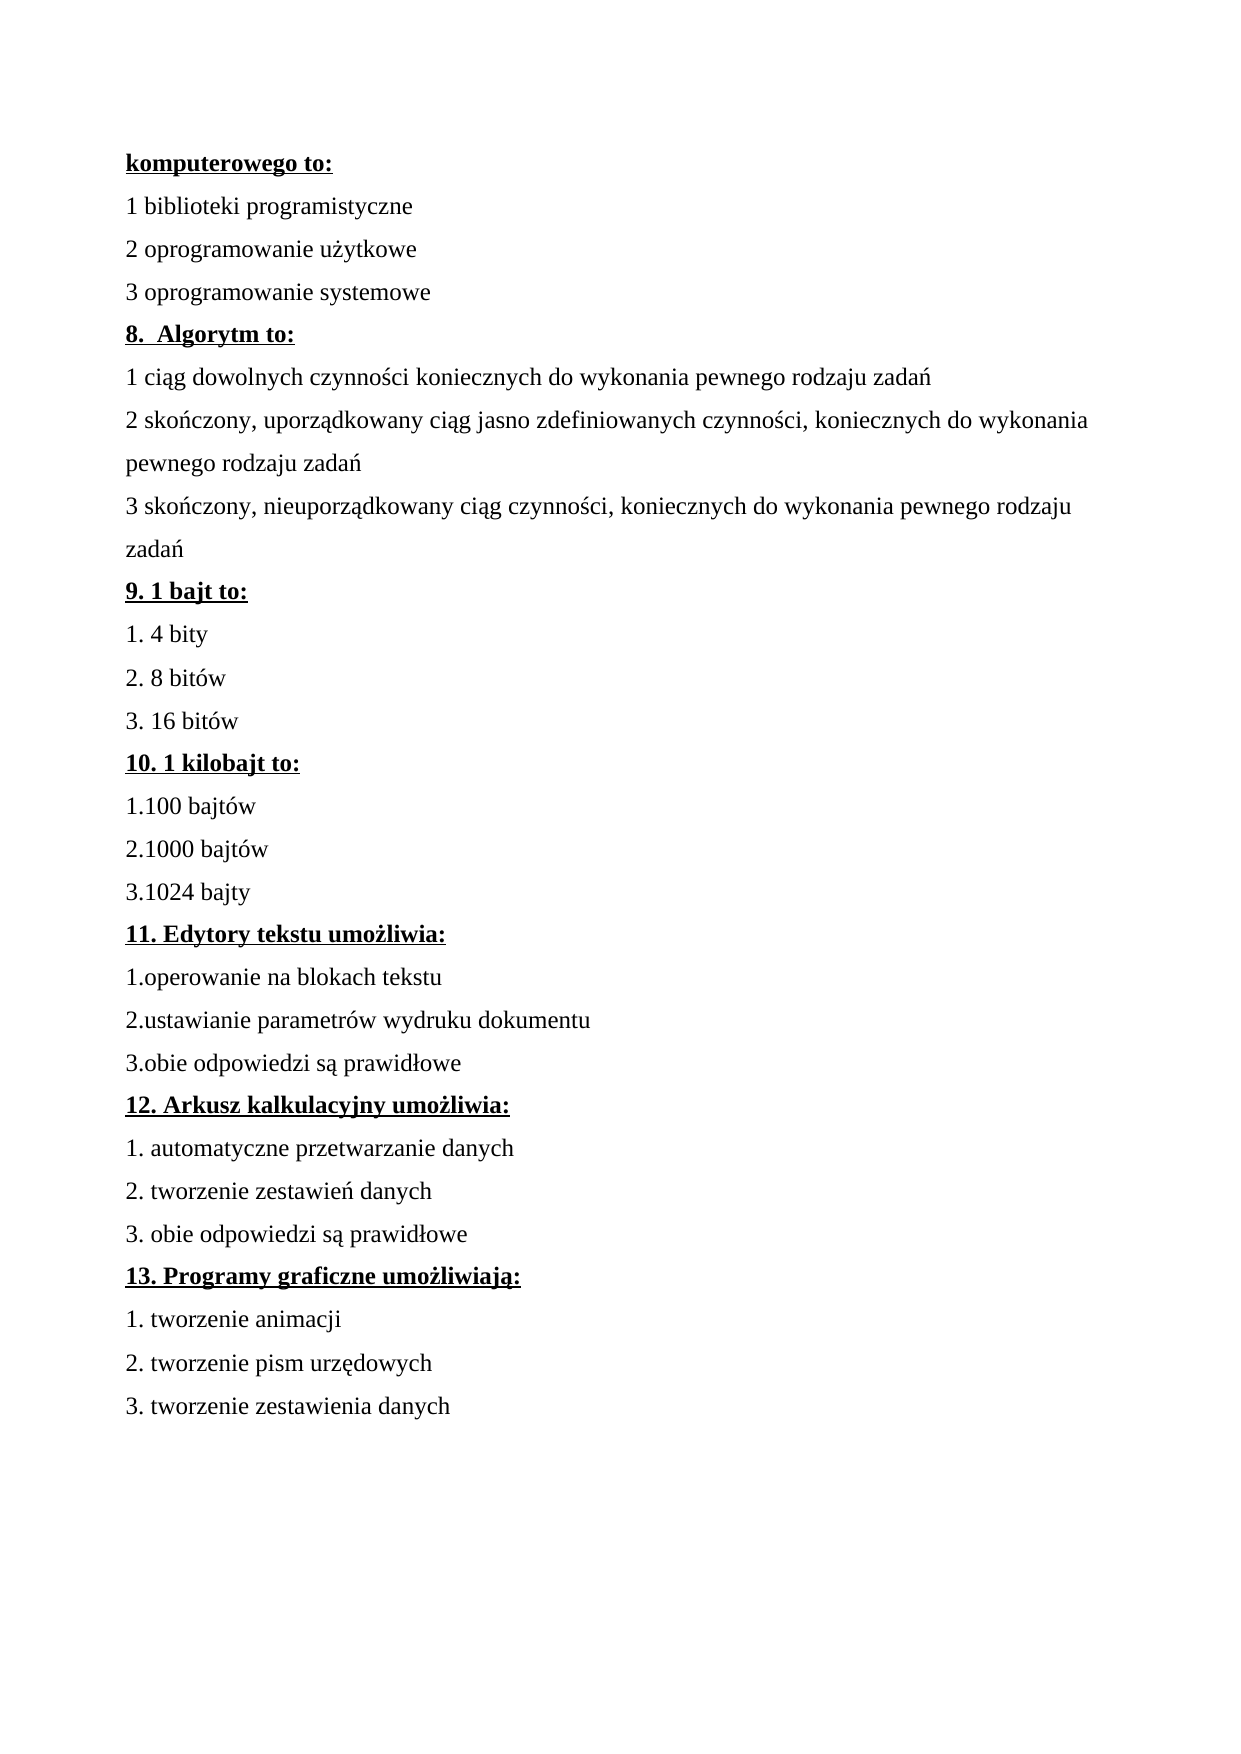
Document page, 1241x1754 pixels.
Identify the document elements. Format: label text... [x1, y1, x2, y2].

table_cell 8. Algorytm to: 1 ciąg dowolnych czynności koniecznych do wykonania pewnego rodzaju zadań 2 skończony, uporządkowany ciąg jasno zdefiniowanych czynności, koniecznych do wykonania pewnego rodzaju zadań 3 skończony, nieuporządkowany ciąg czynności, koniecznych do wykonania pewnego rodzaju zadań [125, 319, 1115, 576]
table_cell 10. 1 kilobajt to: 1.100 bajtów 2.1000 bajtów 3.1024 bajty [125, 748, 1115, 919]
table_cell 13. Programy graficzne umożliwiają: 1. tworzenie animacji 2. tworzenie pism urzędowych 3. tworzenie zestawienia danych [125, 1261, 1115, 1433]
table_cell 9. 1 bajt to: 1. 4 bity 2. 8 bitów 3. 16 bitów [125, 576, 1115, 748]
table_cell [125, 148, 1115, 319]
table_cell 12. Arkusz kalkulacyjny umożliwia: 1. automatyczne przetwarzanie danych 2. tworzenie zestawień danych 3. obie odpowiedzi są prawidłowe [125, 1090, 1115, 1261]
table_cell 11. Edytory tekstu umożliwia: 1.operowanie na blokach tekstu 2.ustawianie parametrów wydruku dokumentu 3.obie odpowiedzi są prawidłowe [125, 919, 1115, 1090]
